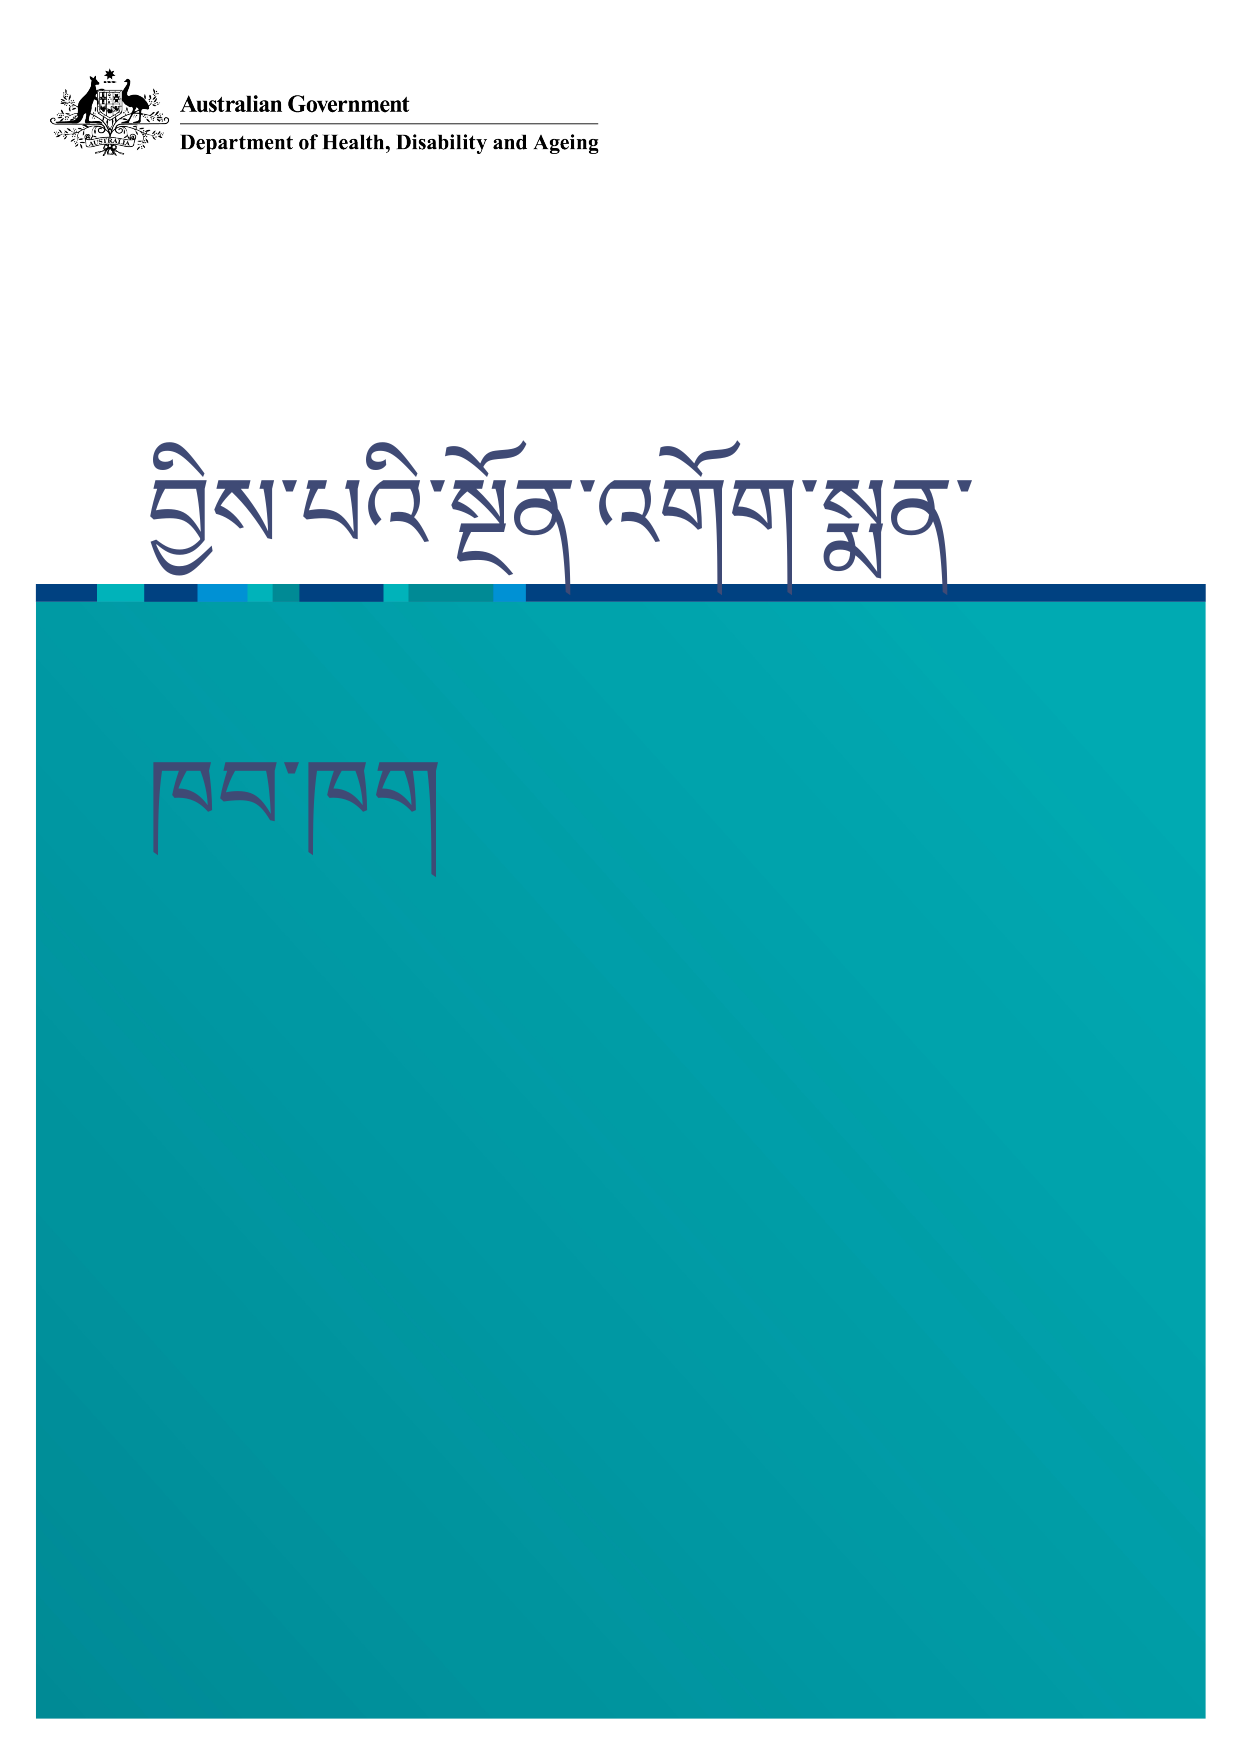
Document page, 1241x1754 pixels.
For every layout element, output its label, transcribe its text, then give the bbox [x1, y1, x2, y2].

picture [50, 68, 599, 156]
picture [0, 546, 1241, 1754]
title བྱིས་པའི་སྔོན་འགོག་སྨན་ཁབ་ཁག [148, 402, 1092, 965]
